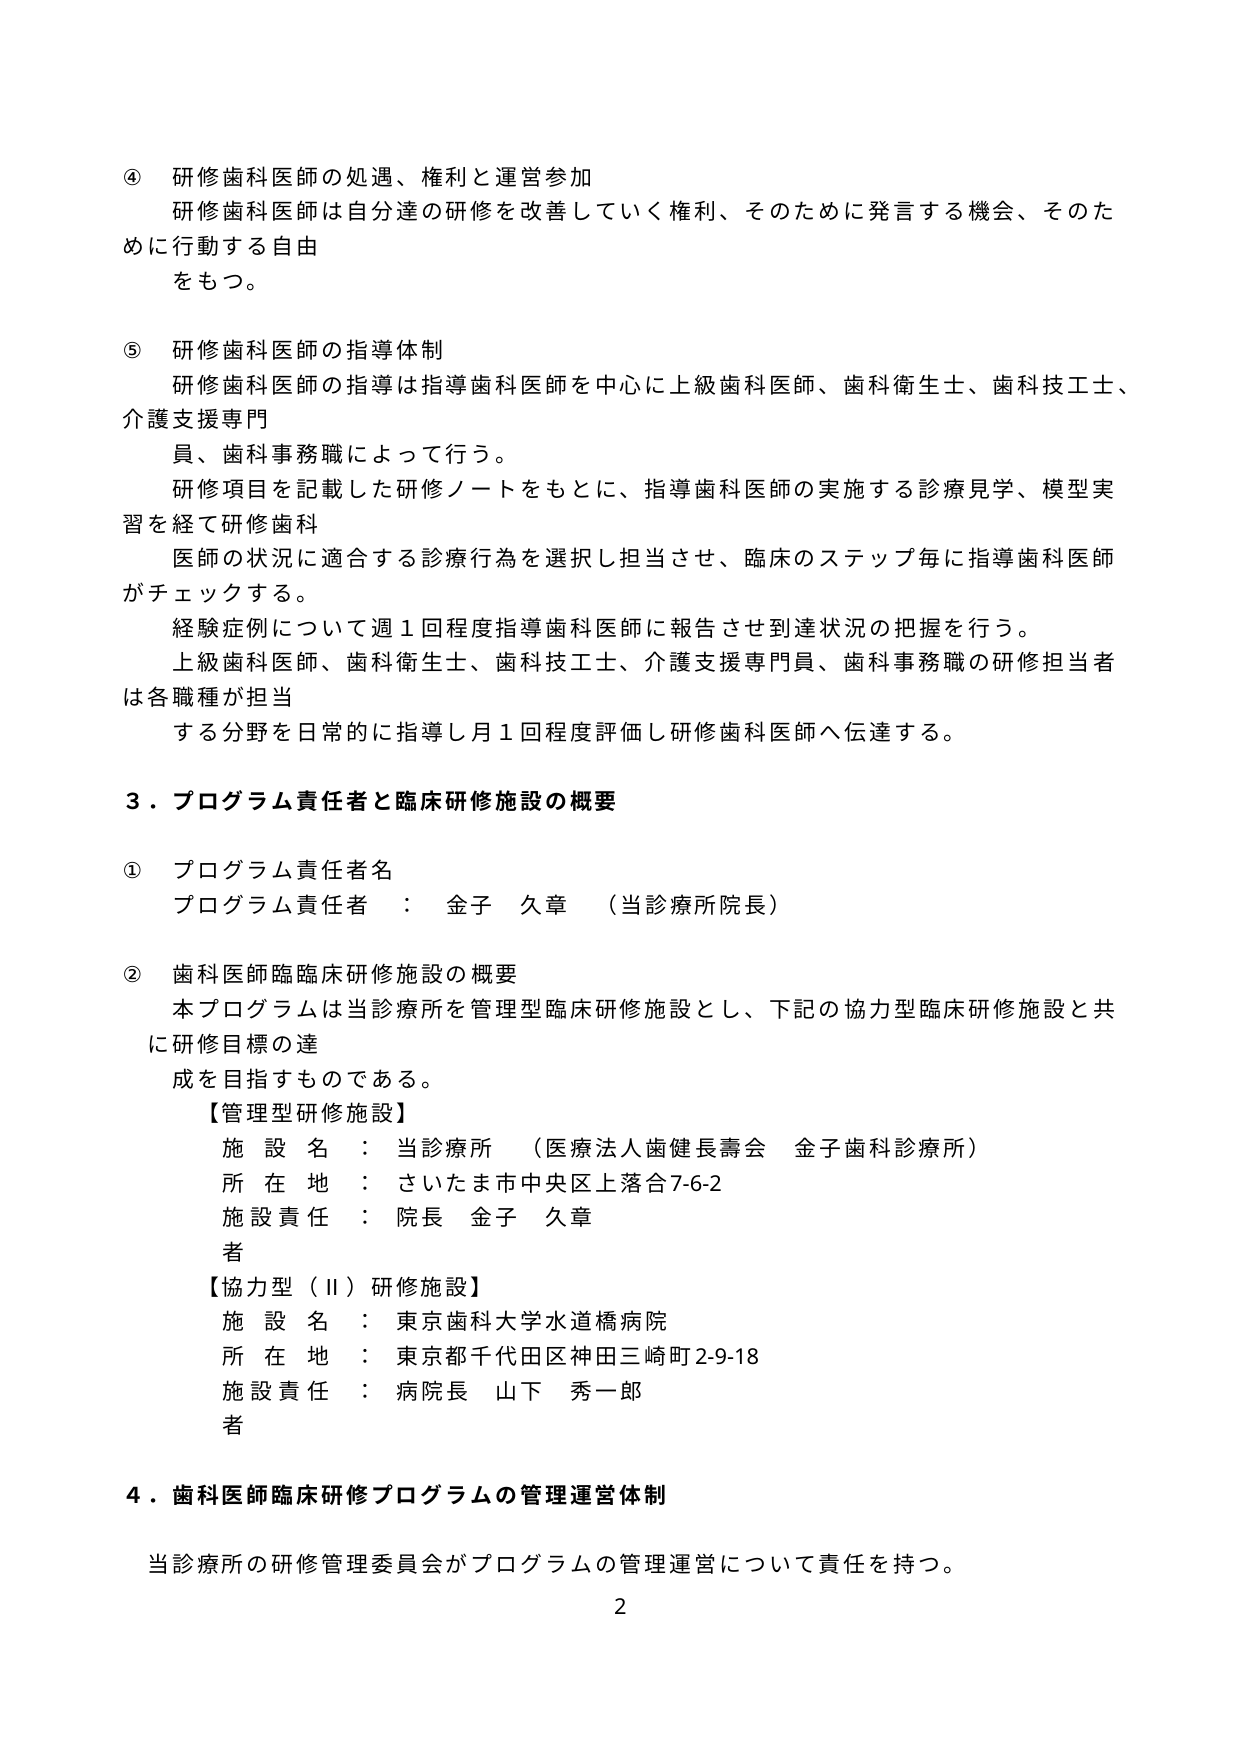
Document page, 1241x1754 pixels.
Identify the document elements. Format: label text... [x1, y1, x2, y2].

table_cell ： [343, 1199, 377, 1268]
table_cell 所在地 [210, 1164, 343, 1199]
list プログラム責任者名 [122, 852, 1118, 887]
text 【協力型（Ⅱ）研修施設】 [122, 1268, 1118, 1303]
table_header 施設名 [210, 1130, 343, 1164]
table_header 施設名 [210, 1303, 343, 1338]
text する分野を日常的に指導し月１回程度評価し研修歯科医師へ伝達する。 [122, 713, 1118, 748]
table_cell 所在地 [210, 1338, 343, 1372]
table_cell ： [343, 1164, 377, 1199]
list 本プログラムは当診療所を管理型臨床研修施設とし、下記の協力型臨床研修施設と共に研修目標の達 [144, 991, 1118, 1060]
table_cell さいたま市中央区上落合7-6-2 [377, 1164, 1125, 1199]
text をもつ。 [122, 262, 1118, 297]
text 研修項目を記載した研修ノートをもとに、指導歯科医師の実施する診療見学、模型実習を経て研修歯科 [122, 470, 1118, 540]
table_header 当診療所 （医療法人歯健長壽会 金子歯科診療所） [377, 1130, 1125, 1164]
text ３．プログラム責任者と臨床研修施設の概要 [122, 783, 1118, 817]
table_cell 東京都千代田区神田三崎町2-9-18 [377, 1338, 1125, 1372]
table_header 東京歯科大学水道橋病院 [377, 1303, 1125, 1338]
list 研修歯科医師の指導体制 [122, 332, 1118, 366]
list プログラム責任者 ： 金子 久章 （当診療所院長） [144, 887, 1118, 921]
table_cell ： [343, 1372, 377, 1442]
text 上級歯科医師、歯科衛生士、歯科技工士、介護支援専門員、歯科事務職の研修担当者は各職種が担当 [122, 644, 1118, 713]
list 歯科医師臨臨床研修施設の概要 [122, 956, 1118, 991]
table_cell 病院長 山下 秀一郎 [377, 1372, 1125, 1442]
table_header ： [343, 1303, 377, 1338]
list 成を目指すものである。 [144, 1060, 1118, 1095]
text 員、歯科事務職によって行う。 [122, 436, 1118, 470]
table_header ： [343, 1130, 377, 1164]
table_cell 施設責任者 [210, 1199, 343, 1268]
table_cell 施設責任者 [210, 1372, 343, 1442]
text 経験症例について週１回程度指導歯科医師に報告させ到達状況の把握を行う。 [122, 609, 1118, 644]
text 研修歯科医師の指導は指導歯科医師を中心に上級歯科医師、歯科衛生士、歯科技工士、介護支援専門 [122, 366, 1118, 436]
text ４．歯科医師臨床研修プログラムの管理運営体制 [122, 1476, 1118, 1511]
text 当診療所の研修管理委員会がプログラムの管理運営について責任を持つ。 [122, 1546, 1118, 1580]
text 医師の状況に適合する診療行為を選択し担当させ、臨床のステップ毎に指導歯科医師がチェックする。 [122, 540, 1118, 609]
text 【管理型研修施設】 [122, 1095, 1118, 1129]
table_cell ： [343, 1338, 377, 1372]
table_cell 院長 金子 久章 [377, 1199, 1125, 1268]
text 研修歯科医師は自分達の研修を改善していく権利、そのために発言する機会、そのために行動する自由 [122, 193, 1118, 262]
list 研修歯科医師の処遇、権利と運営参加 [122, 158, 1118, 193]
